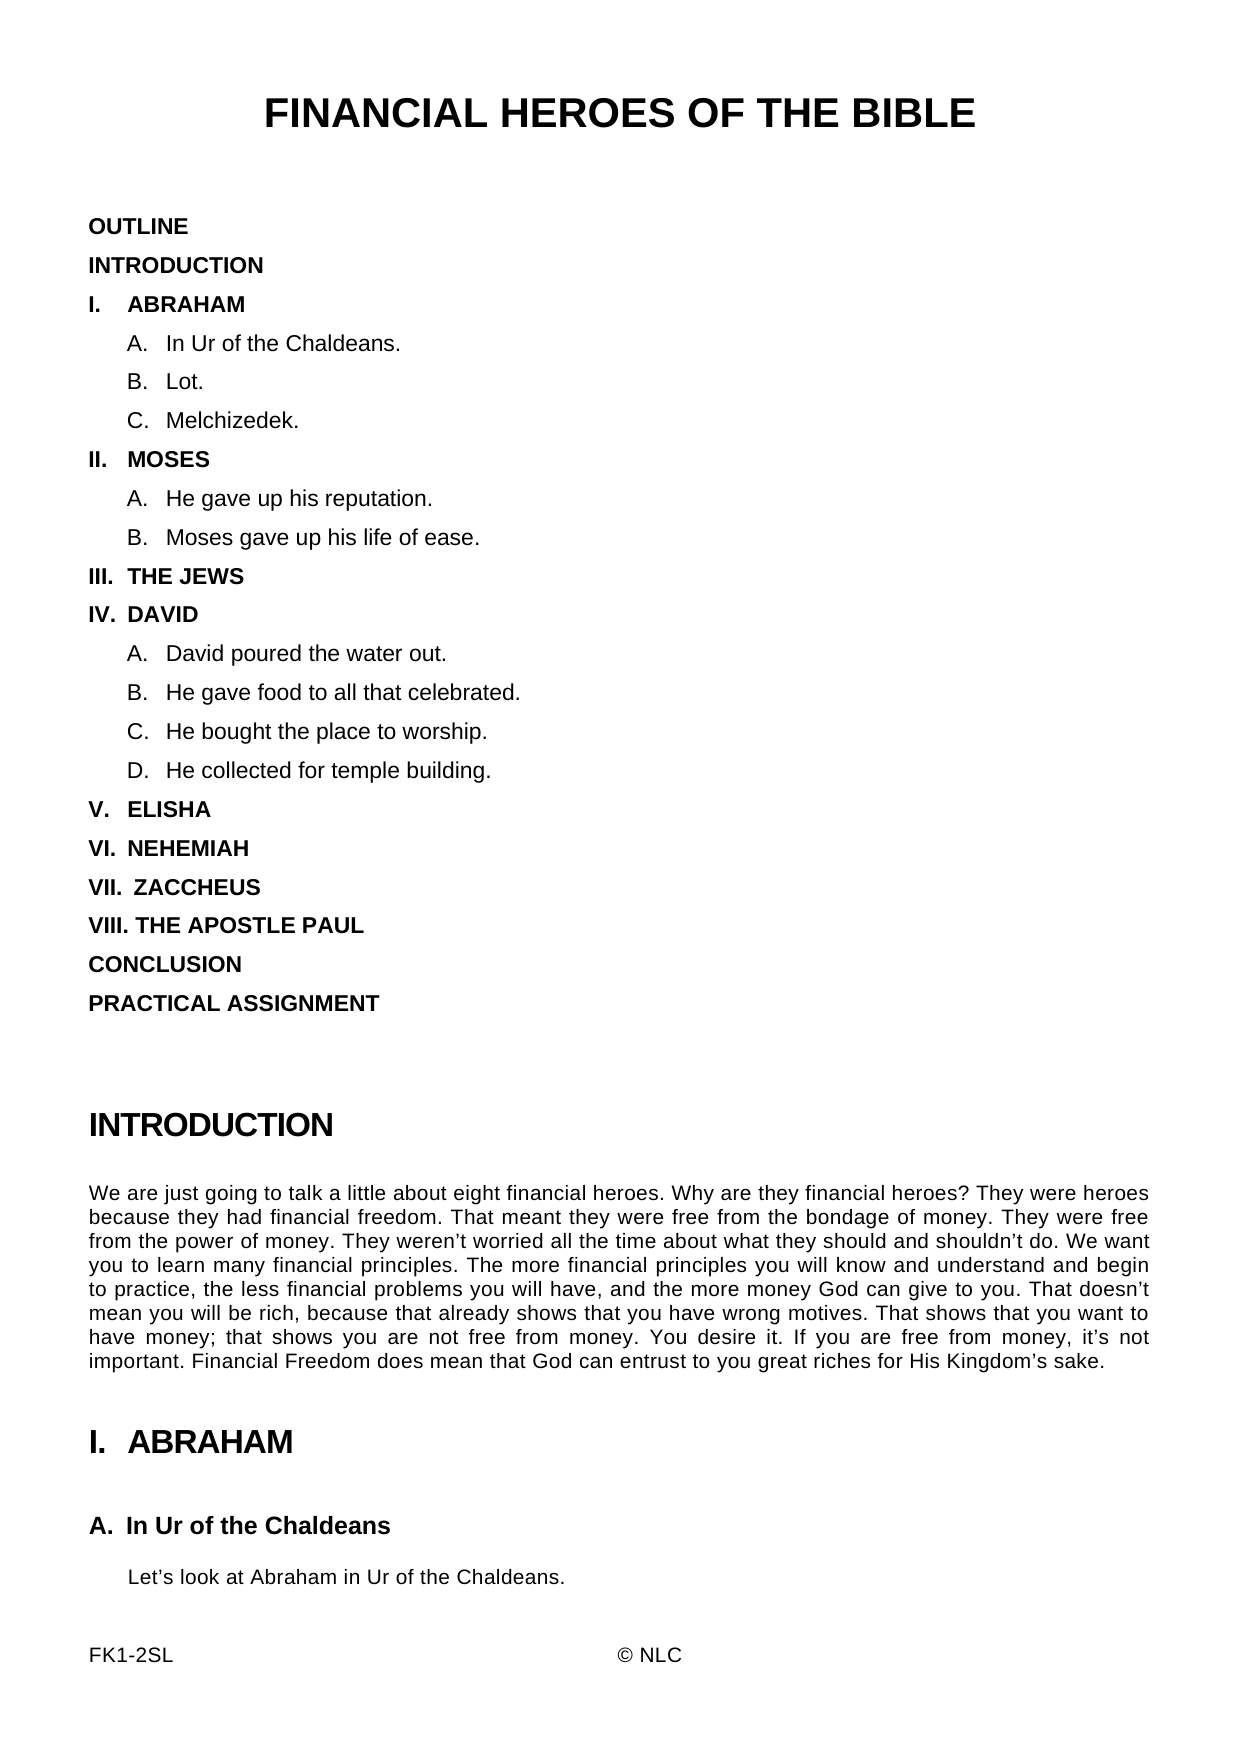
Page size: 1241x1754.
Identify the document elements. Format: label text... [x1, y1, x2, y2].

text VIII. The Apostle Paul [88, 912, 1152, 939]
text II. Moses [88, 446, 1152, 472]
text CONCLUSION [88, 951, 1152, 977]
text I. Abraham [88, 291, 1152, 317]
text VII. Zaccheus [88, 873, 1152, 900]
text B. Moses gave up his life of ease. [127, 524, 1152, 550]
text B. He gave food to all that celebrated. [127, 679, 1152, 706]
text INTRODUCTION [88, 252, 1152, 278]
text III. The Jews [88, 563, 1152, 589]
text A. He gave up his reputation. [127, 485, 1152, 511]
subtitle INTRODUCTION [89, 1105, 1152, 1143]
text We are just going to talk a little about eight financial heroes. Why are they financial heroes? They were heroes because they had financial freedom. That meant they were free from the bondage of money. They were free from the power of money. They weren’t worried all the time about what they should and shouldn’t do. We want you to learn many financial principles. The more financial principles you will know and understand and begin to practice, the less financial problems you will have, and the more money God can give to you. That doesn’t mean you will be rich, because that already shows that you have wrong motives. That shows that you want to have money; that shows you are not free from money. You desire it. If you are free from money, it’s not important. Financial Freedom does mean that God can entrust to you great riches for His Kingdom’s sake. [89, 1181, 1152, 1372]
text OUTLINE [88, 213, 1152, 239]
text A. David poured the water out. [127, 640, 1152, 667]
text IV. David [88, 601, 1152, 628]
subtitle A. In Ur of the Chaldeans [89, 1511, 1152, 1539]
subtitle I. Abraham [89, 1422, 1152, 1461]
text PRACTICAL ASSIGNMENT [88, 990, 1152, 1016]
text C. He bought the place to worship. [127, 718, 1152, 744]
text B. Lot. [127, 368, 1152, 395]
text C. Melchizedek. [127, 407, 1152, 433]
text Let’s look at Abraham in Ur of the Chaldeans. [128, 1564, 1152, 1588]
text D. He collected for temple building. [127, 757, 1152, 783]
title FINANCIAL HEROES OF THE BIBLE [89, 89, 1152, 137]
text A. In Ur of the Chaldeans. [127, 329, 1152, 356]
text VI. Nehemiah [88, 834, 1152, 861]
text V. Elisha [88, 796, 1152, 822]
